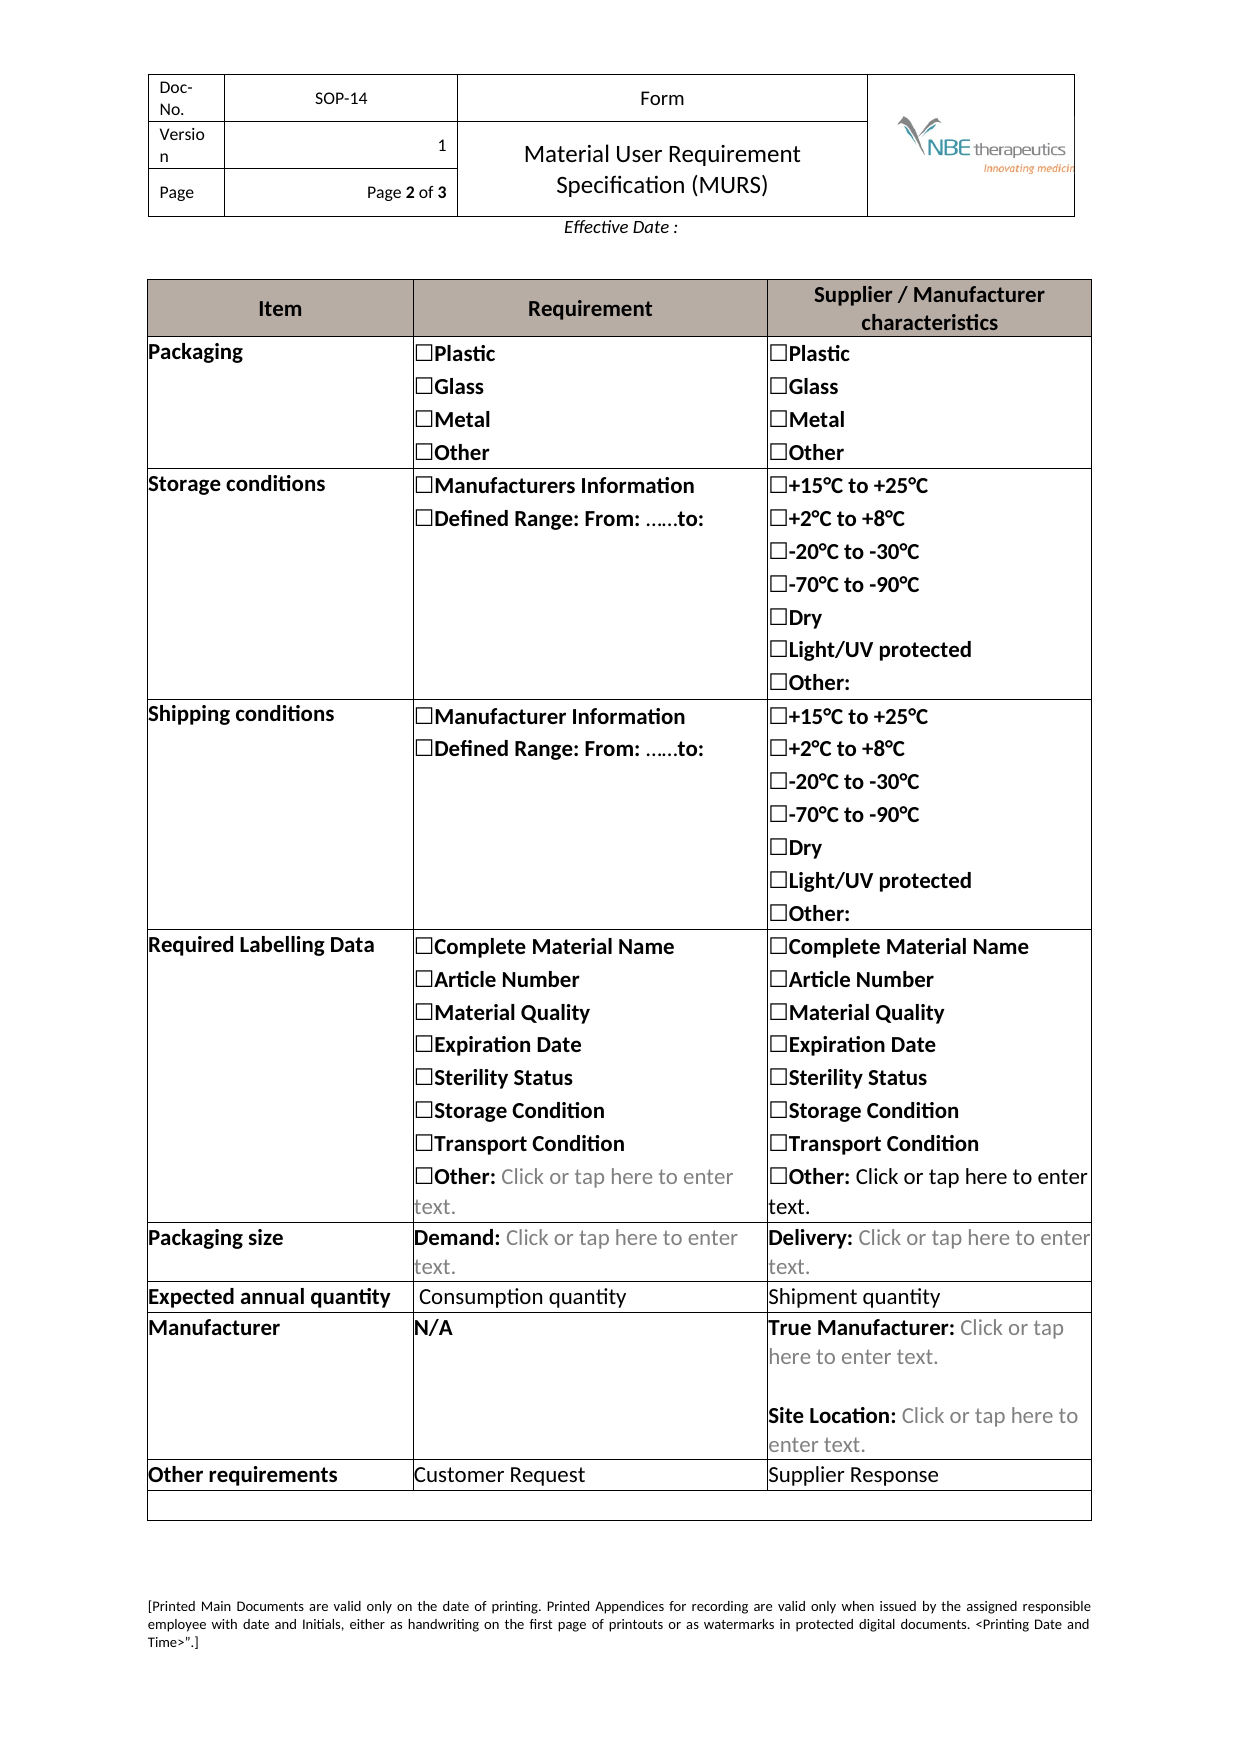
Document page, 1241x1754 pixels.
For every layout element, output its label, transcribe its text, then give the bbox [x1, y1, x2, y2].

table_cell [414, 1460, 767, 1490]
table_cell Storage conditions [148, 469, 413, 698]
table_header Requirement [414, 280, 767, 336]
table_cell N/A [414, 1313, 767, 1459]
table_cell True Manufacturer: Site Location: [768, 1313, 1091, 1459]
table_cell Shipping conditions [148, 700, 413, 929]
table_cell Packaging [148, 337, 413, 468]
table_cell Expected annual quantity [148, 1282, 413, 1312]
table_cell Shipment quantity [768, 1282, 1091, 1312]
picture [897, 116, 1075, 174]
table_cell Delivery: [768, 1223, 1091, 1281]
table_cell Complete Material Name Article Number Material Quality Expiration Date Sterility Status Storage Condition Transport Condition Other: [768, 930, 1091, 1222]
table_cell Manufacturer [148, 1313, 413, 1459]
table_cell Required Labelling Data [148, 930, 413, 1222]
table_cell Complete Material Name Article Number Material Quality Expiration Date Sterility Status Storage Condition Transport Condition Other: [414, 930, 767, 1222]
table_cell Manufacturers Information Defined Range: From: to: [414, 469, 767, 698]
table_cell Plastic Glass Metal Other [768, 337, 1091, 468]
table_cell Other requirements [148, 1460, 413, 1490]
table_cell +15°C to +25°C +2°C to +8°C -20°C to -30°C -70°C to -90°C Dry Light/UV protected Other: [768, 469, 1091, 698]
table_cell +15°C to +25°C +2°C to +8°C -20°C to -30°C -70°C to -90°C Dry Light/UV protected Other: [768, 700, 1091, 929]
table_cell [148, 1491, 1091, 1520]
table_header Item [148, 280, 413, 336]
table_cell Manufacturer Information Defined Range: From: to: [414, 700, 767, 929]
table_cell Plastic Glass Metal Other [414, 337, 767, 468]
table_header Supplier / Manufacturer characteristics [768, 280, 1091, 336]
table_cell Packaging size [148, 1223, 413, 1281]
table_cell [768, 1460, 1091, 1490]
table_cell Consumption quantity [414, 1282, 767, 1312]
table_cell Demand: [414, 1223, 767, 1281]
